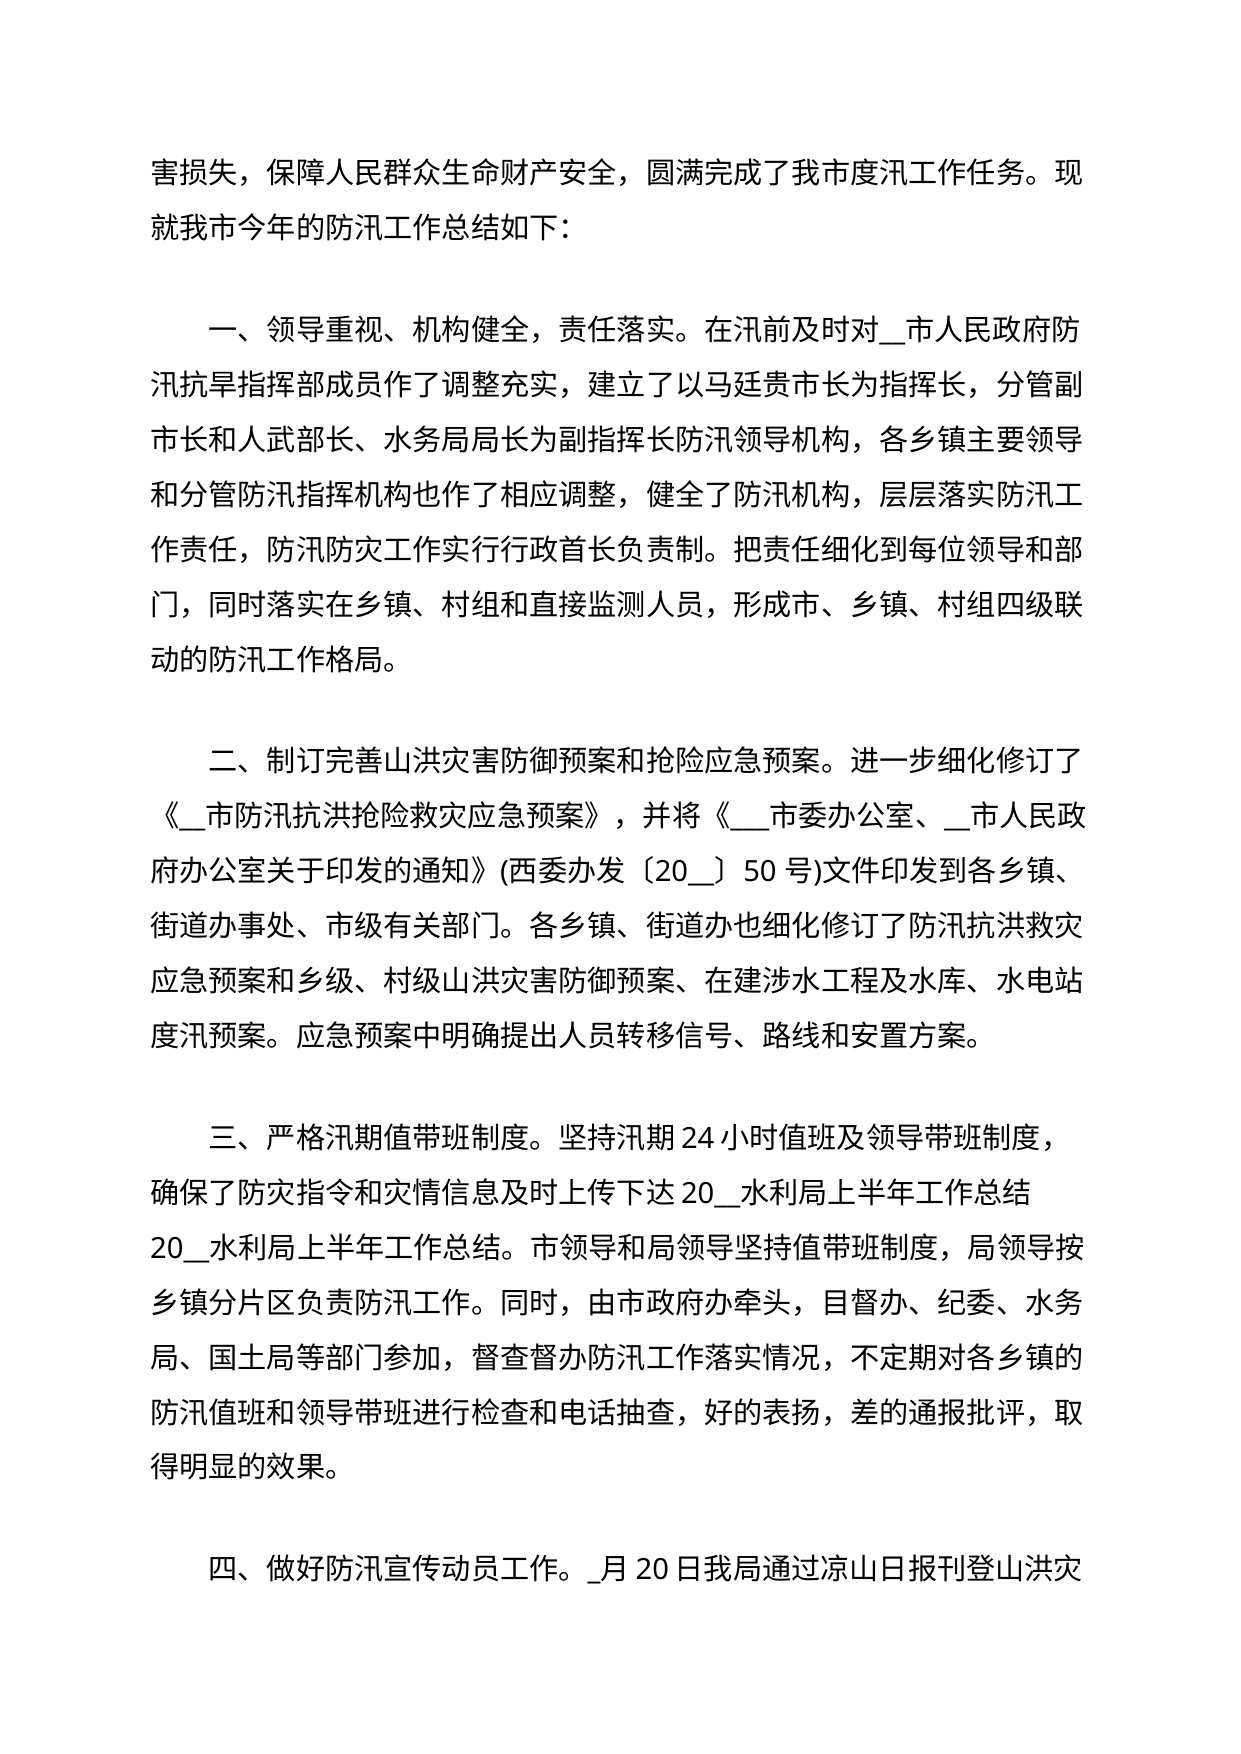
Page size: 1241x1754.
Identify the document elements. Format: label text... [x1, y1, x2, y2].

text 二、制订完善山洪灾害防御预案和抢险应急预案。进一步细化修订了《__市防汛抗洪抢险救灾应急预案》，并将《___市委办公室、__市人民政府办公室关于印发的通知》(西委办发〔20__〕50 号)文件印发到各乡镇、街道办事处、市级有关部门。各乡镇、街道办也细化修订了防汛抗洪救灾应急预案和乡级、村级山洪灾害防御预案、在建涉水工程及水库、水电站度汛预案。应急预案中明确提出人员转移信号、路线和安置方案。 [150, 738, 1090, 1055]
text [150, 1546, 1090, 1588]
text 一、领导重视、机构健全，责任落实。在汛前及时对__市人民政府防汛抗旱指挥部成员作了调整充实，建立了以马廷贵市长为指挥长，分管副市长和人武部长、水务局局长为副指挥长防汛领导机构，各乡镇主要领导和分管防汛指挥机构也作了相应调整，健全了防汛机构，层层落实防汛工作责任，防汛防灾工作实行行政首长负责制。把责任细化到每位领导和部门，同时落实在乡镇、村组和直接监测人员，形成市、乡镇、村组四级联动的防汛工作格局。 [150, 307, 1090, 678]
text 三、严格汛期值带班制度。坚持汛期24小时值班及领导带班制度，确保了防灾指令和灾情信息及时上传下达20__水利局上半年工作总结20__水利局上半年工作总结。市领导和局领导坚持值带班制度，局领导按乡镇分片区负责防汛工作。同时，由市政府办牵头，目督办、纪委、水务局、国土局等部门参加，督查督办防汛工作落实情况，不定期对各乡镇的防汛值班和领导带班进行检查和电话抽查，好的表扬，差的通报批评，取得明显的效果。 [150, 1114, 1090, 1486]
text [150, 150, 1090, 247]
